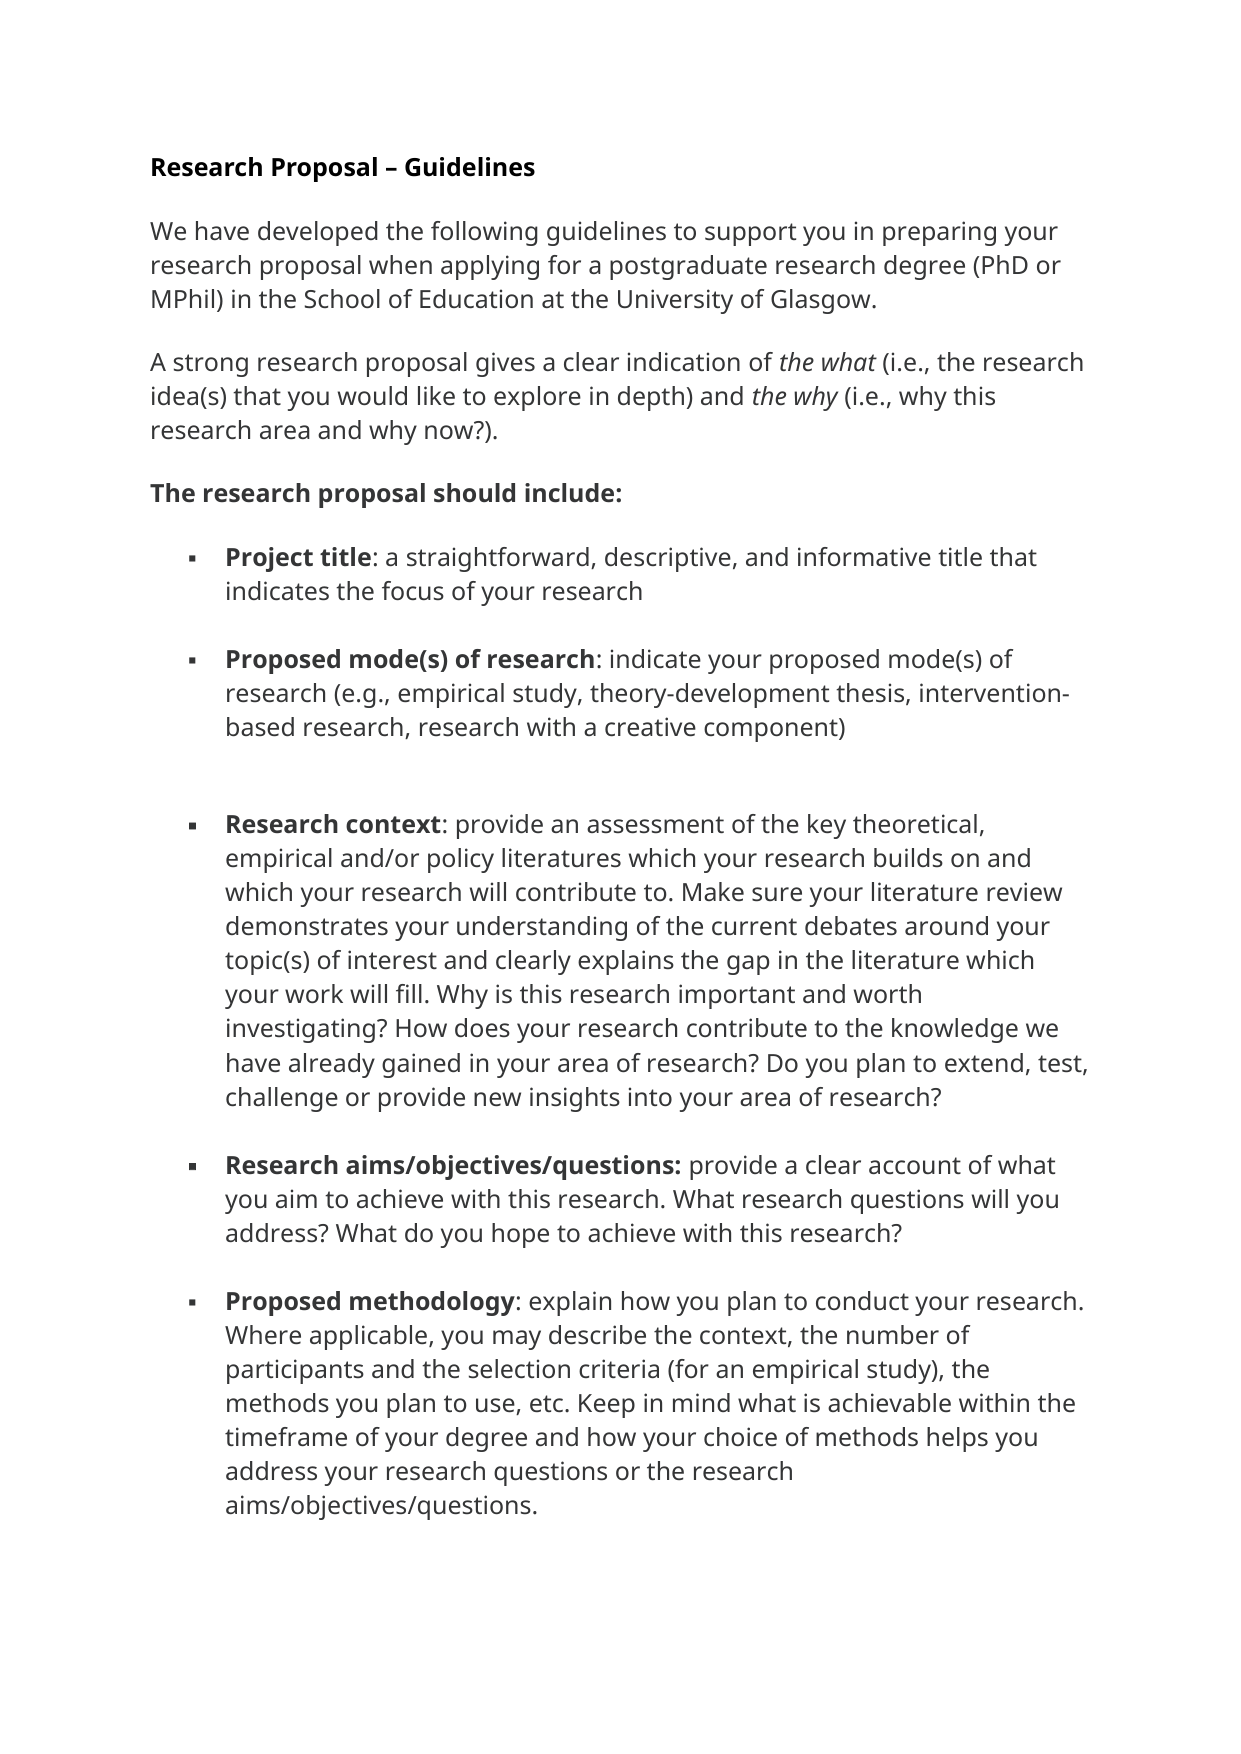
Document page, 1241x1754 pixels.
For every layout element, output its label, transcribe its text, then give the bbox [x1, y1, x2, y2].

list Research context: provide an assessment of the key theoretical, empirical and/or policy literatures which your research builds on and which your research will contribute to. Make sure your literature review demonstrates your understanding of the current debates around your topic(s) of interest and clearly explains the gap in the literature which your work will fill. Why is this research important and worth investigating? How does your research contribute to the knowledge we have already gained in your area of research? Do you plan to extend, test, challenge or provide new insights into your area of research? [187, 807, 1090, 1147]
text A strong research proposal gives a clear indication of the what (i.e., the research idea(s) that you would like to explore in depth) and the why (i.e., why this research area and why now?). [150, 344, 1090, 447]
list Proposed mode(s) of research: indicate your proposed mode(s) of research (e.g., empirical study, theory-development thesis, intervention-based research, research with a creative component) [187, 641, 1090, 778]
text The research proposal should include: [150, 476, 1090, 510]
list Proposed methodology: explain how you plan to conduct your research. Where applicable, you may describe the context, the number of participants and the selection criteria (for an empirical study), the methods you plan to use, etc. Keep in mind what is achievable within the timeframe of your degree and how your choice of methods helps you address your research questions or the research aims/objectives/questions. [187, 1284, 1090, 1556]
text Research Proposal – Guidelines [150, 150, 1090, 184]
list Project title: a straightforward, descriptive, and informative title that indicates the focus of your research [187, 539, 1090, 641]
list Research aims/objectives/questions: provide a clear account of what you aim to achieve with this research. What research questions will you address? What do you hope to achieve with this research? [187, 1147, 1090, 1284]
text We have developed the following guidelines to support you in preparing your research proposal when applying for a postgraduate research degree (PhD or MPhil) in the School of Education at the University of Glasgow. [150, 213, 1090, 315]
